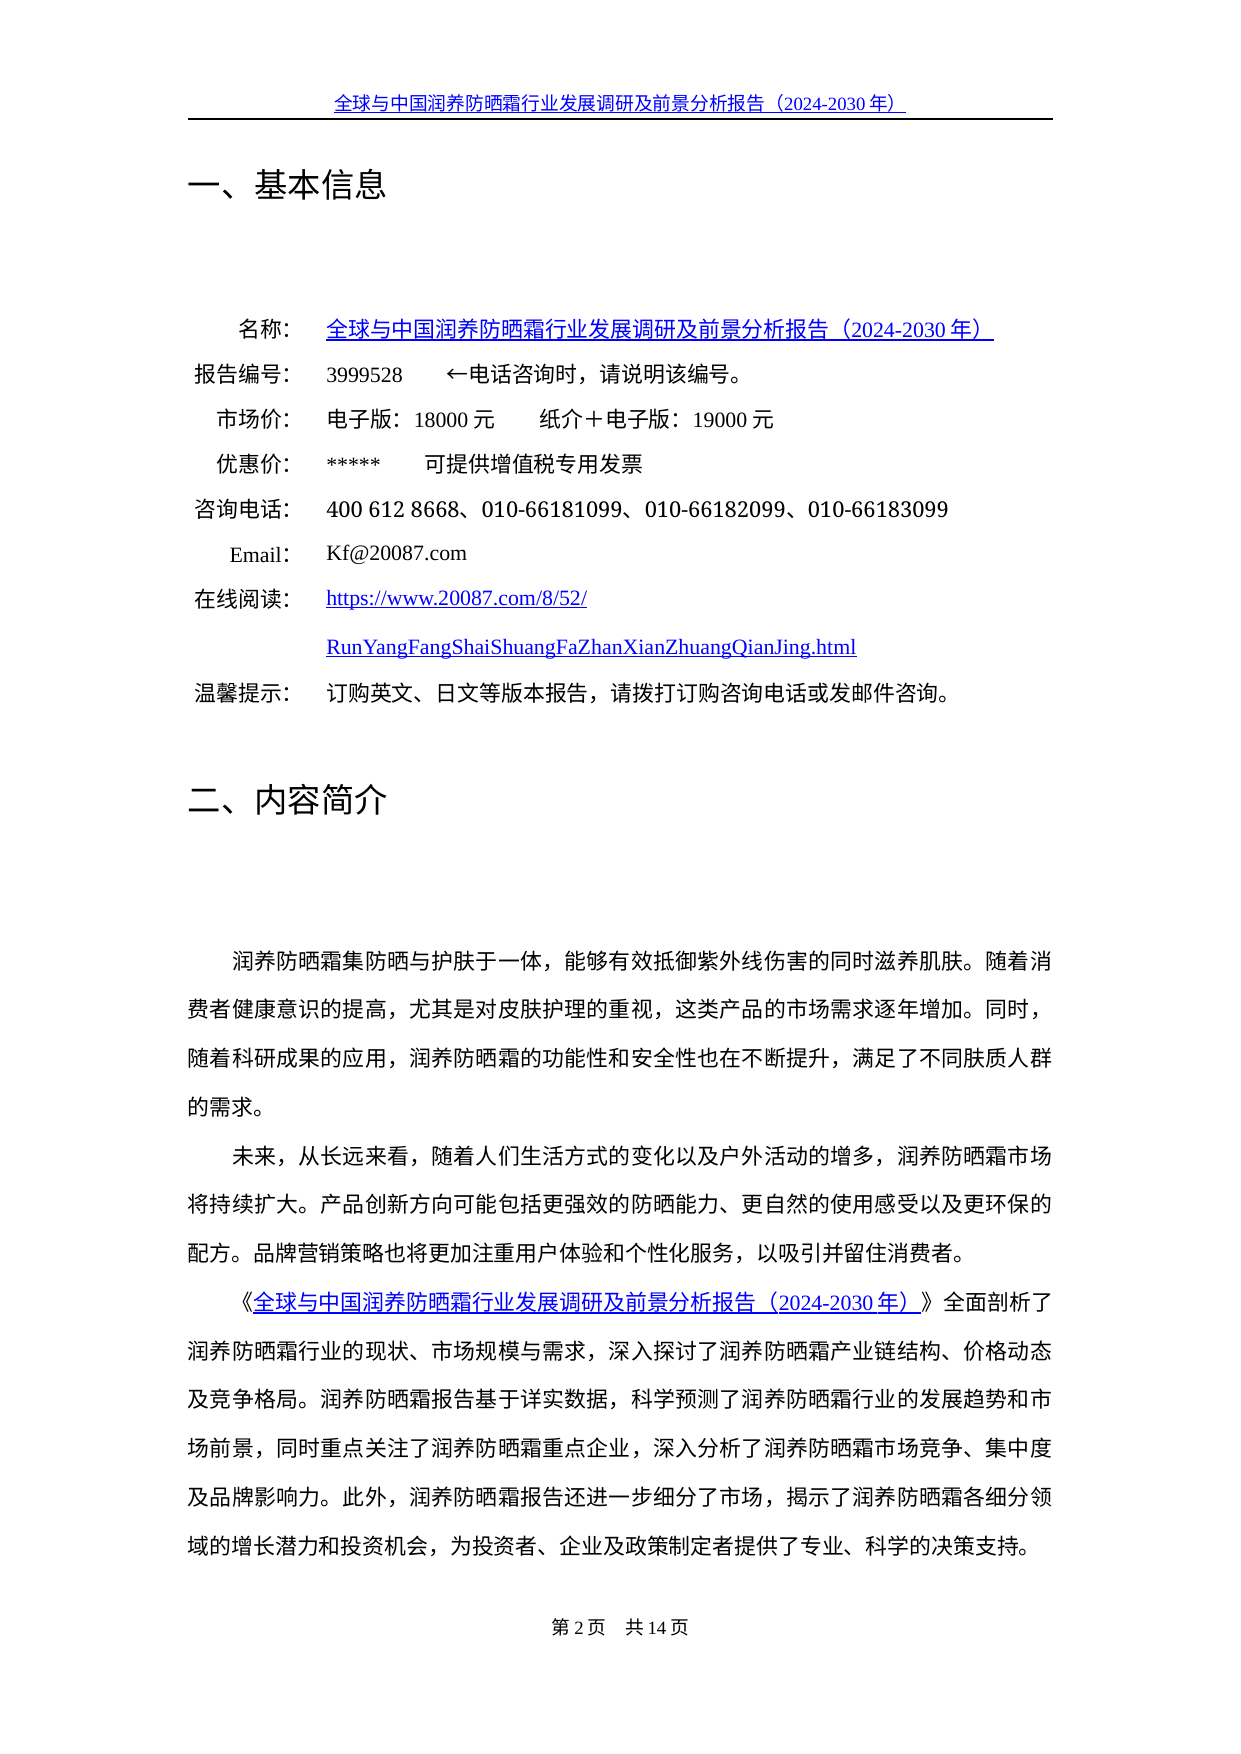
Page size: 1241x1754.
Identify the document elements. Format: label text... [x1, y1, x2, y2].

table_cell [315, 582, 1073, 675]
table_cell 400 612 8668、010-66181099、010-66182099、010-66183099 [315, 492, 1073, 537]
table_cell 订购英文、日文等版本报告，请拨打订购咨询电话或发邮件咨询。 [315, 675, 1073, 720]
table_cell 咨询电话： [167, 492, 315, 537]
table_cell 在线阅读： [167, 582, 315, 675]
title 二、内容简介 [187, 766, 1053, 831]
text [187, 943, 1053, 1561]
table_cell 市场价： [167, 402, 315, 447]
table_cell Email： [167, 537, 315, 582]
table_cell 3999528 ←电话咨询时，请说明该编号。 [315, 357, 1073, 402]
table_cell Kf@20087.com [315, 537, 1073, 582]
table_cell 电子版：18000 元 纸介＋电子版：19000 元 [315, 402, 1073, 447]
table_cell 优惠价： [167, 447, 315, 492]
title 一、基本信息 [187, 150, 1053, 215]
table_header 名称： [167, 312, 315, 357]
table_cell ***** 可提供增值税专用发票 [315, 447, 1073, 492]
table_cell 报告编号： [167, 357, 315, 402]
table_cell 温馨提示： [167, 675, 315, 720]
table_header 全球与中国润养防晒霜行业发展调研及前景分析报告（2024-2030年） [315, 312, 1073, 357]
